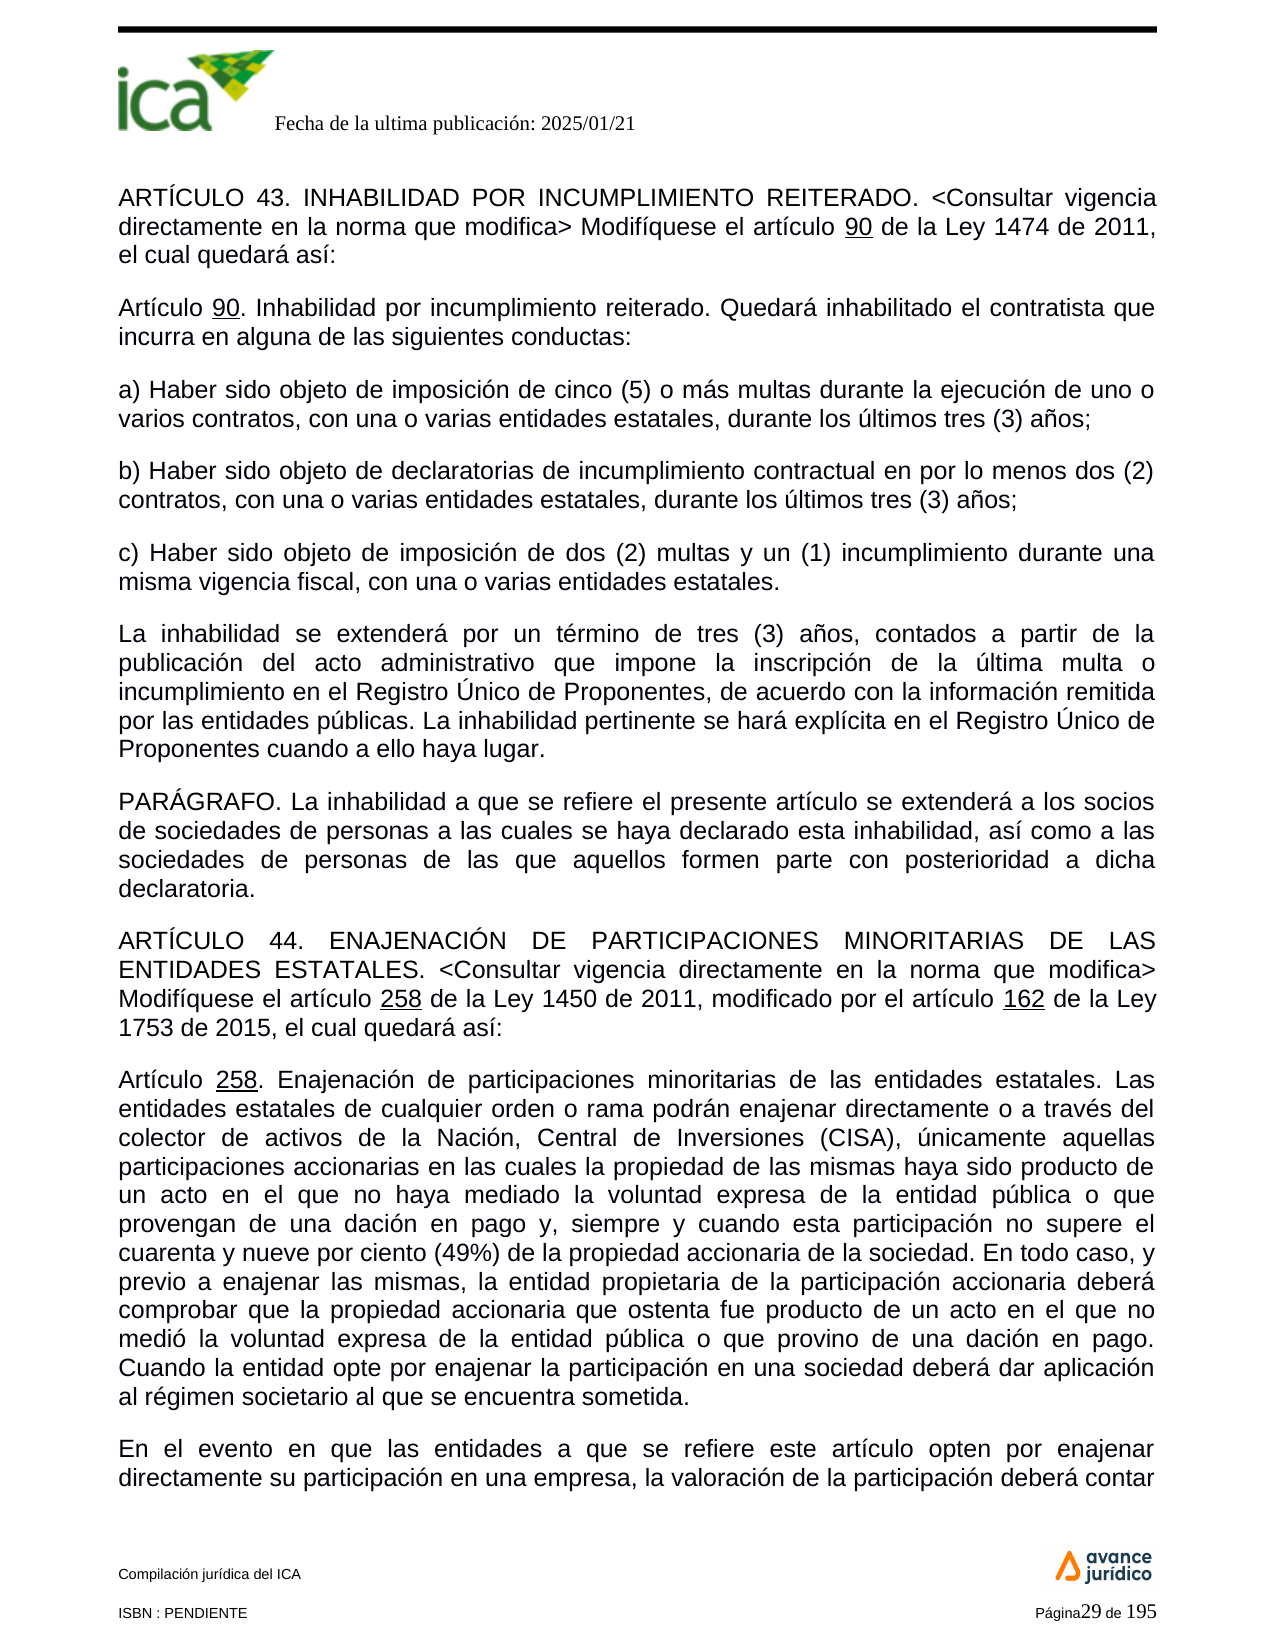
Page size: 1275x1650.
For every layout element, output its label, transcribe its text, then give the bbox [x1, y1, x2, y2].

text c) Haber sido objeto de imposición de dos (2) multas y un (1) incumplimiento durante una misma vigencia fiscal, con una o varias entidades estatales. [118, 538, 1157, 595]
text <Consultar vigencia directamente en la norma que modifica> $ARTÍCULO 44. ENAJENACIÓN DE PARTICIPACIONES MINORITARIAS DE LAS ENTIDADES ESTATALES. <Consultar vigencia directamente en la norma que modifica> Modifíquese el artículo 258 de la Ley 1450 de 2011, modificado por el artículo 162 de la Ley 1753 de 2015, el cual quedará así: [118, 926, 1157, 1041]
text a) Haber sido objeto de imposición de cinco (5) o más multas durante la ejecución de uno o varios contratos, con una o varias entidades estatales, durante los últimos tres (3) años; [118, 375, 1157, 432]
text PARÁGRAFO. La inhabilidad a que se refiere el presente artículo se extenderá a los socios de sociedades de personas a las cuales se haya declarado esta inhabilidad, así como a las sociedades de personas de las que aquellos formen parte con posterioridad a dicha declaratoria. [118, 787, 1157, 902]
text Artículo 90. Inhabilidad por incumplimiento reiterado. Quedará inhabilitado el contratista que incurra en alguna de las siguientes conductas: [118, 293, 1157, 351]
text b) Haber sido objeto de declaratorias de incumplimiento contractual en por lo menos dos (2) contratos, con una o varias entidades estatales, durante los últimos tres (3) años; [118, 456, 1157, 514]
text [118, 1434, 1157, 1492]
text <Consultar vigencia directamente en la norma que modifica> $ARTÍCULO 43. INHABILIDAD POR INCUMPLIMIENTO REITERADO. <Consultar vigencia directamente en la norma que modifica> Modifíquese el artículo 90 de la Ley 1474 de 2011, el cual quedará así: [118, 183, 1157, 269]
text La inhabilidad se extenderá por un término de tres (3) años, contados a partir de la publicación del acto administrativo que impone la inscripción de la última multa o incumplimiento en el Registro Único de Proponentes, de acuerdo con la información remitida por las entidades públicas. La inhabilidad pertinente se hará explícita en el Registro Único de Proponentes cuando a ello haya lugar. [118, 619, 1157, 763]
text Artículo 258. Enajenación de participaciones minoritarias de las entidades estatales. Las entidades estatales de cualquier orden o rama podrán enajenar directamente o a través del colector de activos de la Nación, Central de Inversiones (CISA), únicamente aquellas participaciones accionarias en las cuales la propiedad de las mismas haya sido producto de un acto en el que no haya mediado la voluntad expresa de la entidad pública o que provengan de una dación en pago y, siempre y cuando esta participación no supere el cuarenta y nueve por ciento (49%) de la propiedad accionaria de la sociedad. En todo caso, y previo a enajenar las mismas, la entidad propietaria de la participación accionaria deberá comprobar que la propiedad accionaria que ostenta fue producto de un acto en el que no medió la voluntad expresa de la entidad pública o que provino de una dación en pago. Cuando la entidad opte por enajenar la participación en una sociedad deberá dar aplicación al régimen societario al que se encuentra sometida. [118, 1065, 1157, 1410]
